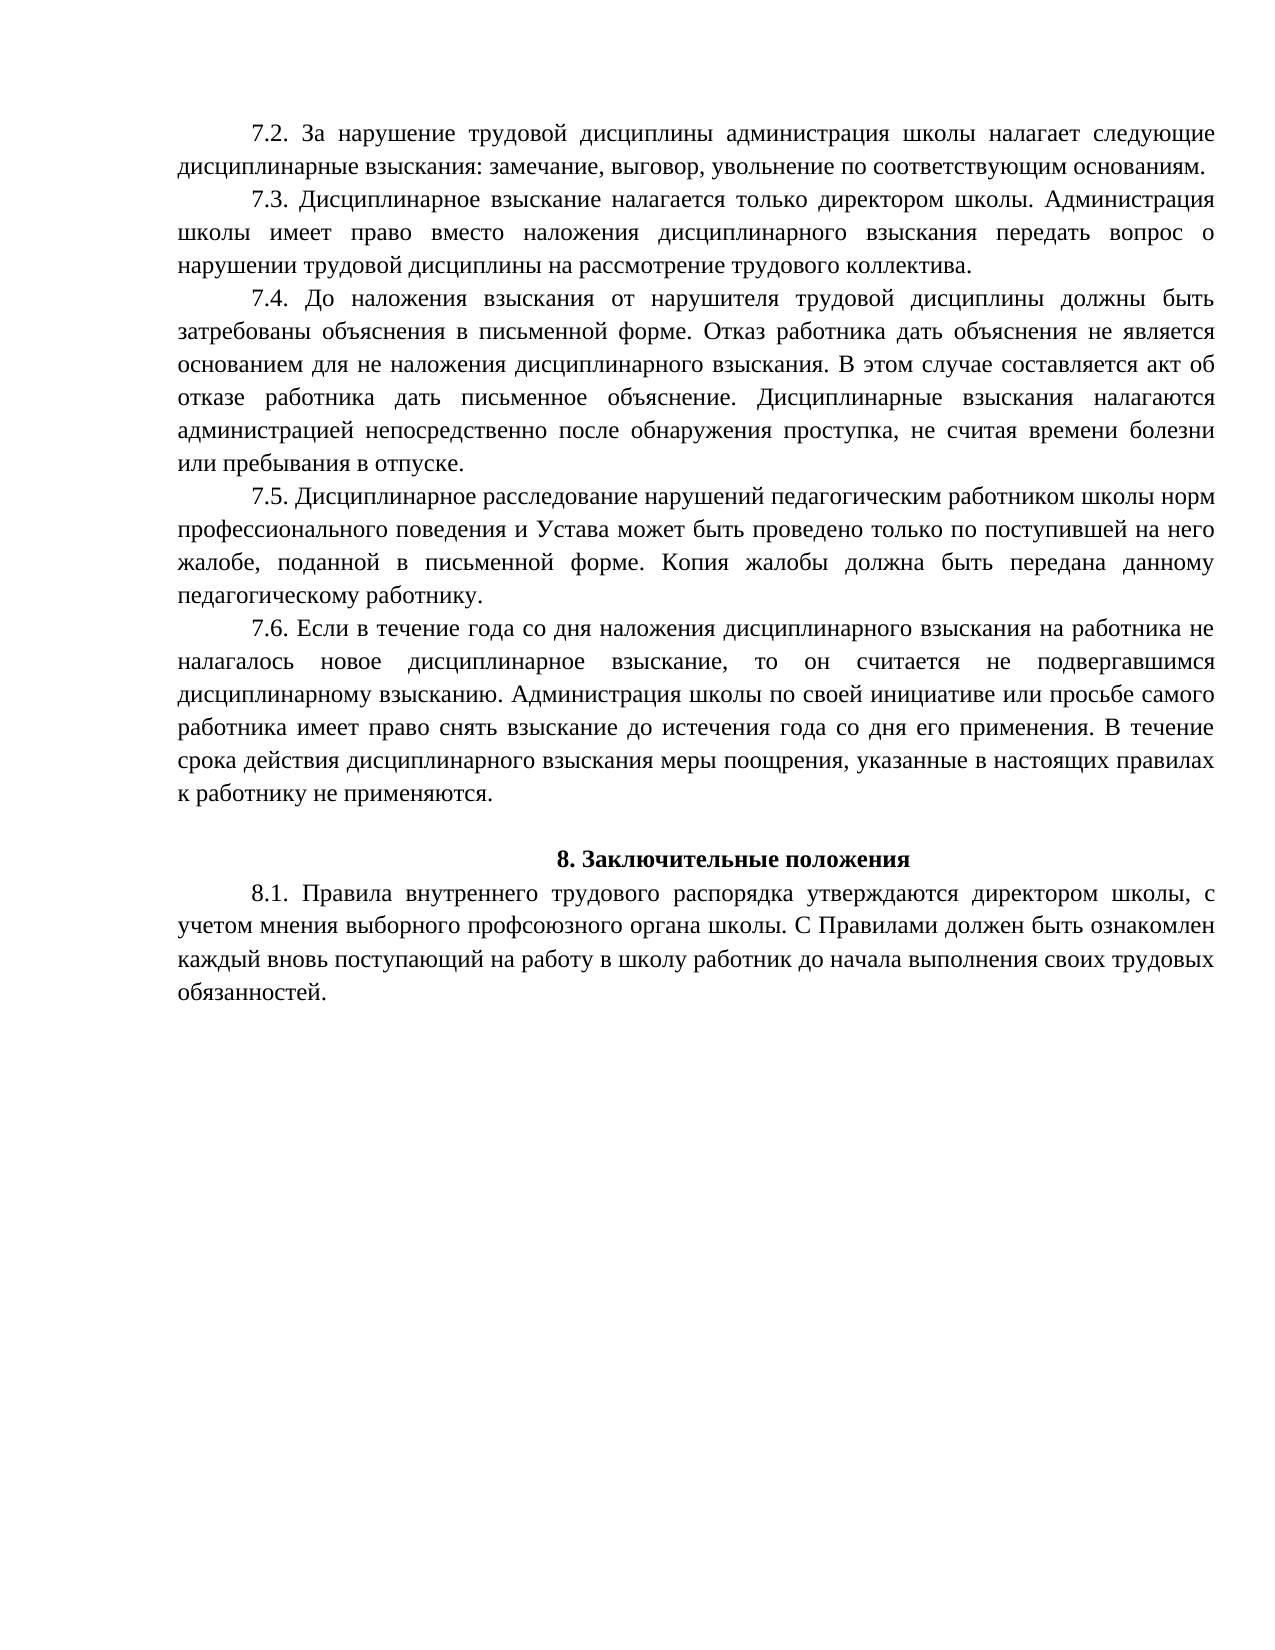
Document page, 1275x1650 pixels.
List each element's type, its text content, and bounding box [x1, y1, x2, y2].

text 8. Заключительные положения [177, 844, 1216, 873]
text 8.1. Правила внутреннего трудового распорядка утверждаются директором школы, с учетом мнения выборного профсоюзного органа школы. С Правилами должен быть ознакомлен каждый вновь поступающий на работу в школу работник до начала выполнения своих трудовых обязанностей. [177, 878, 1216, 1005]
text 7.2. За нарушение трудовой дисциплины администрация школы налагает следующие дисциплинарные взыскания: замечание, выговор, увольнение по соответствующим основаниям. [177, 118, 1216, 180]
text 7.3. Дисциплинарное взыскание налагается только директором школы. Администрация школы имеет право вместо наложения дисциплинарного взыскания передать вопрос о нарушении трудовой дисциплины на рассмотрение трудового коллектива. [177, 184, 1216, 279]
text 7.6. Если в течение года со дня наложения дисциплинарного взыскания на работника не налагалось новое дисциплинарное взыскание, то он считается не подвергавшимся дисциплинарному взысканию. Администрация школы по своей инициативе или просьбе самого работника имеет право снять взыскание до истечения года со дня его применения. В течение срока действия дисциплинарного взыскания меры поощрения, указанные в настоящих правилах к работнику не применяются. [177, 613, 1216, 807]
text 7.5. Дисциплинарное расследование нарушений педагогическим работником школы норм профессионального поведения и Устава может быть проведено только по поступившей на него жалобе, поданной в письменной форме. Копия жалобы должна быть передана данному педагогическому работнику. [177, 481, 1216, 609]
text 7.4. До наложения взыскания от нарушителя трудовой дисциплины должны быть затребованы объяснения в письменной форме. Отказ работника дать объяснения не является основанием для не наложения дисциплинарного взыскания. В этом случае составляется акт об отказе работника дать письменное объяснение. Дисциплинарные взыскания налагаются администрацией непосредственно после обнаружения проступка, не считая времени болезни или пребывания в отпуске. [177, 283, 1216, 477]
